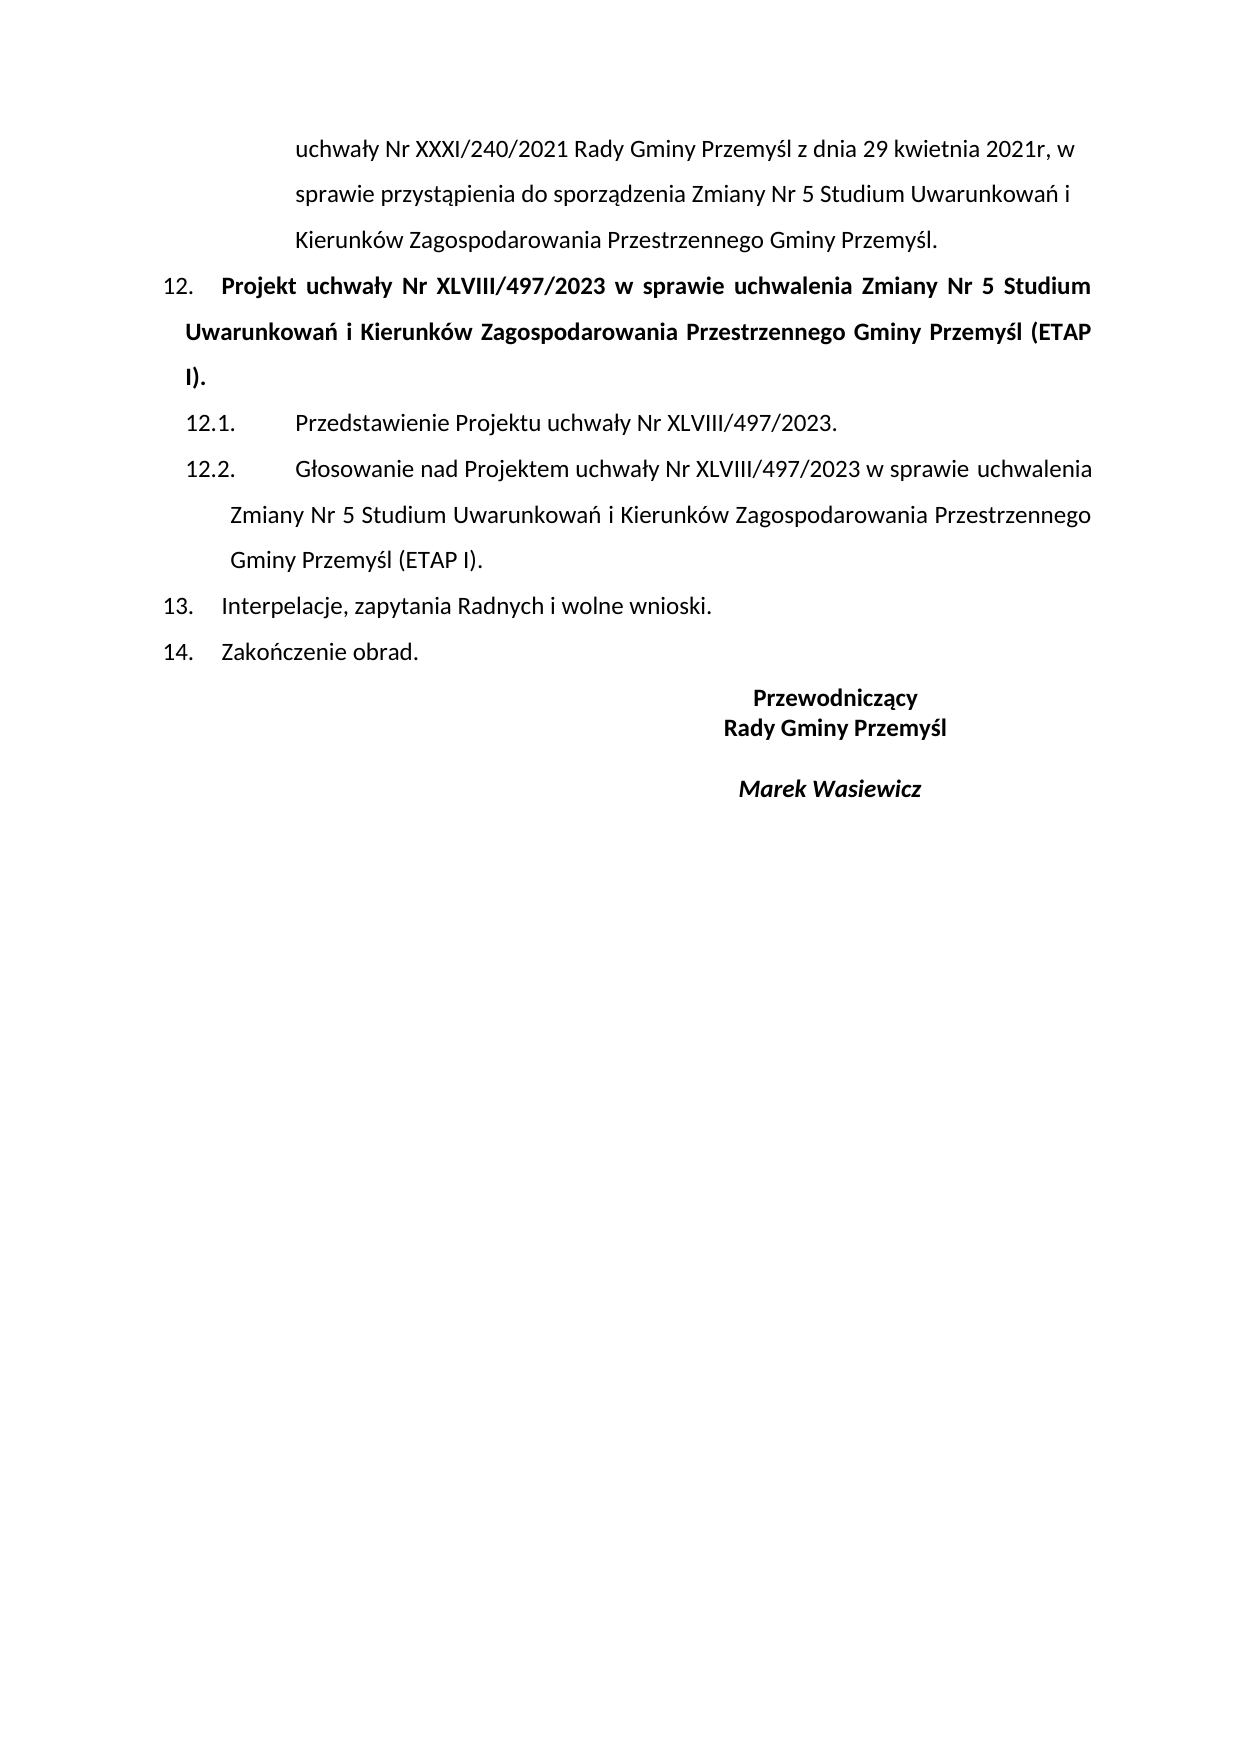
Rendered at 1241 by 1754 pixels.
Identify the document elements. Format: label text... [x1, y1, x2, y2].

list Interpelacje, zapytania Radnych i wolne wnioski. [162, 590, 1093, 621]
text uchwały Nr XXXI/240/2021 Rady Gminy Przemyśl z dnia 29 kwietnia 2021r, w [221, 133, 1093, 163]
text sprawie przystąpienia do sporządzenia Zmiany Nr 5 Studium Uwarunkowań i [221, 179, 1093, 209]
list Przedstawienie Projektu uchwały Nr XLVIII/497/2023. [185, 407, 1093, 438]
list Zakończenie obrad. [162, 636, 1093, 666]
list Głosowanie nad Projektem uchwały Nr XLVIII/497/2023 w sprawie uchwalenia Zmiany Nr 5 Studium Uwarunkowań i Kierunków Zagospodarowania Przestrzennego Gminy Przemyśl (ETAP I). [185, 453, 1093, 575]
text Marek Wasiewicz [148, 773, 1093, 804]
text Kierunków Zagospodarowania Przestrzennego Gminy Przemyśl. [221, 224, 1093, 255]
text Przewodniczący [148, 682, 1093, 712]
text Rady Gminy Przemyśl [148, 712, 1093, 743]
list Projekt uchwały Nr XLVIII/497/2023 w sprawie uchwalenia Zmiany Nr 5 Studium Uwarunkowań i Kierunków Zagospodarowania Przestrzennego Gminy Przemyśl (ETAP I). [162, 270, 1093, 392]
